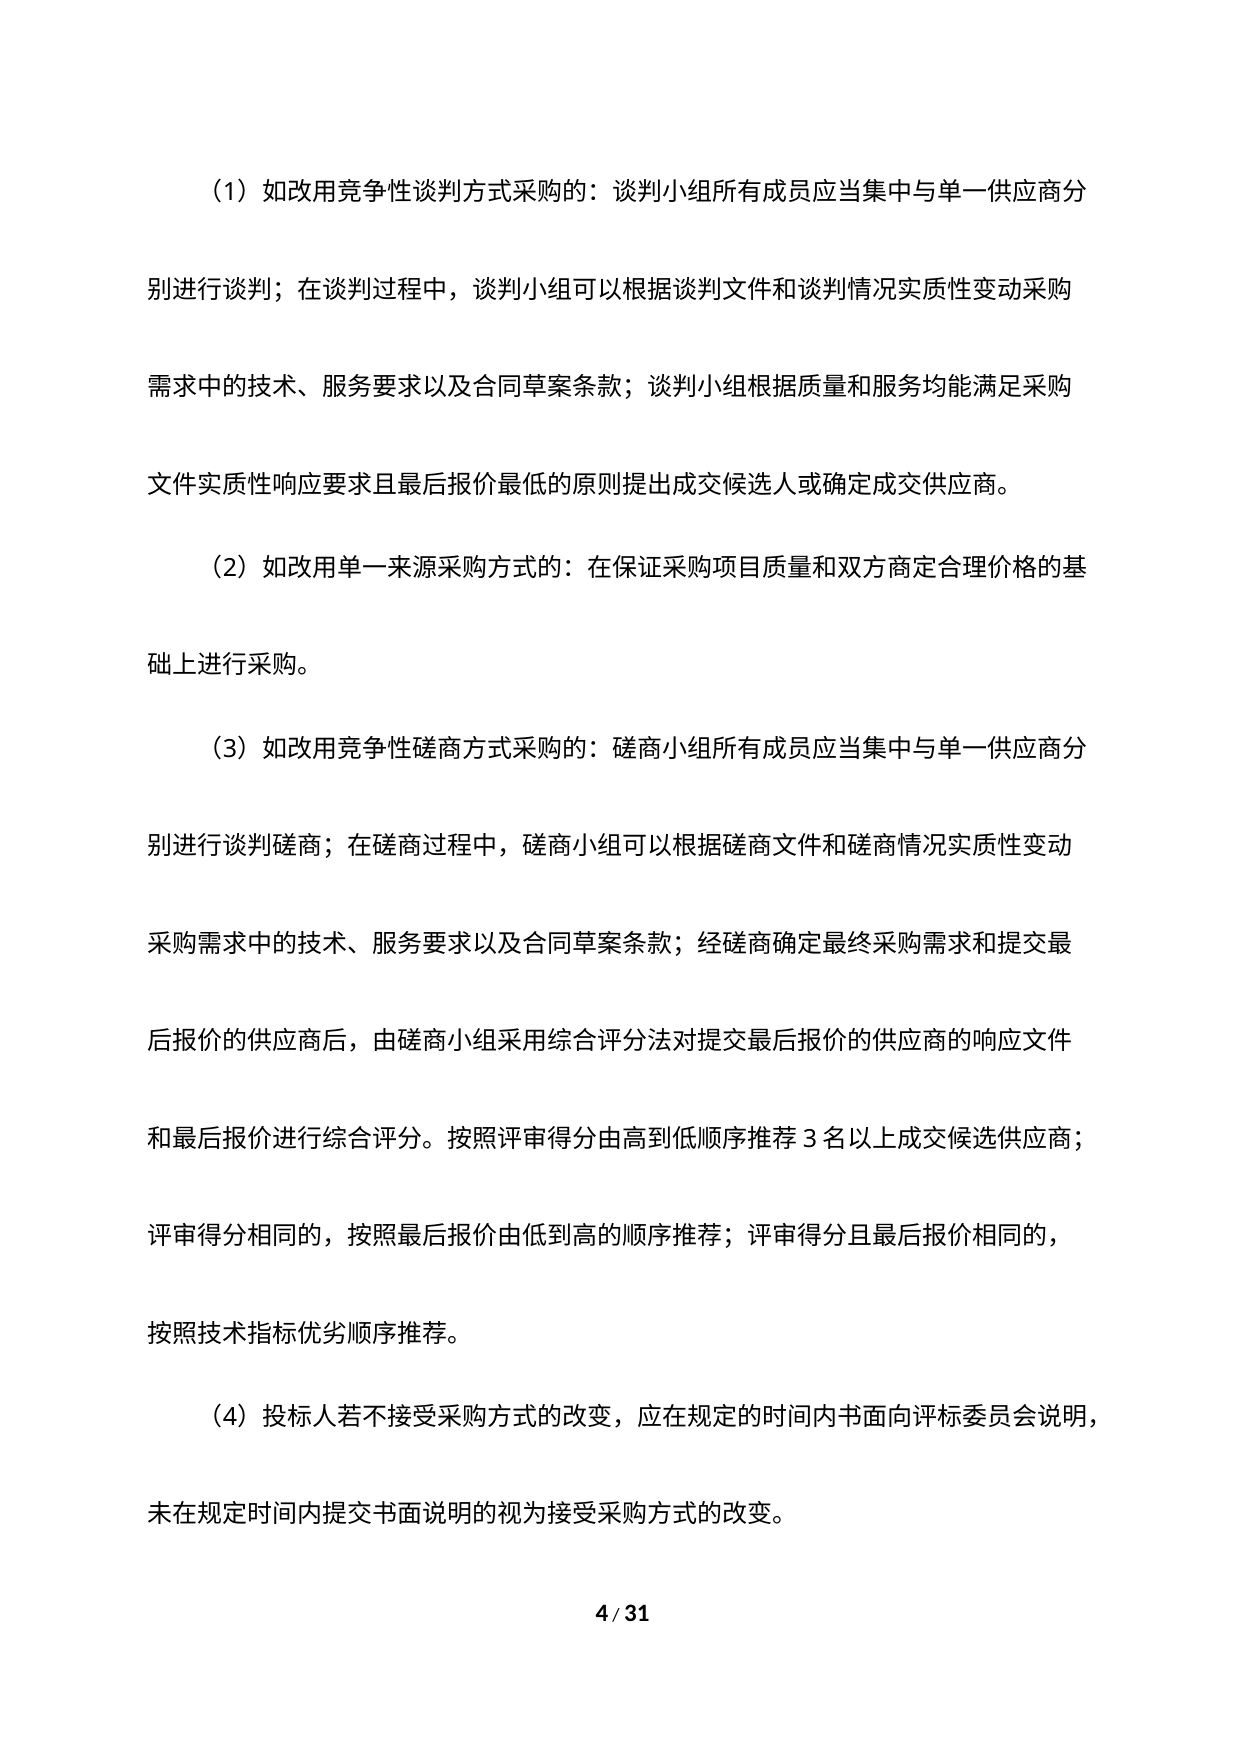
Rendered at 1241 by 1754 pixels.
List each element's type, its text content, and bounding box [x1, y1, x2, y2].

text （2）如改用单一来源采购方式的：在保证采购项目质量和双方商定合理价格的基础上进行采购。 [148, 533, 1092, 696]
text （3）如改用竞争性磋商方式采购的：磋商小组所有成员应当集中与单一供应商分别进行谈判磋商；在磋商过程中，磋商小组可以根据磋商文件和磋商情况实质性变动采购需求中的技术、服务要求以及合同草案条款；经磋商确定最终采购需求和提交最后报价的供应商后，由磋商小组采用综合评分法对提交最后报价的供应商的响应文件和最后报价进行综合评分。按照评审得分由高到低顺序推荐3名以上成交候选供应商；评审得分相同的，按照最后报价由低到高的顺序推荐；评审得分且最后报价相同的，按照技术指标优劣顺序推荐。 [148, 714, 1092, 1364]
text （4）投标人若不接受采购方式的改变，应在规定的时间内书面向评标委员会说明，未在规定时间内提交书面说明的视为接受采购方式的改变。 [148, 1382, 1092, 1544]
text （1）如改用竞争性谈判方式采购的：谈判小组所有成员应当集中与单一供应商分别进行谈判；在谈判过程中，谈判小组可以根据谈判文件和谈判情况实质性变动采购需求中的技术、服务要求以及合同草案条款；谈判小组根据质量和服务均能满足采购文件实质性响应要求且最后报价最低的原则提出成交候选人或确定成交供应商。 [148, 157, 1092, 515]
